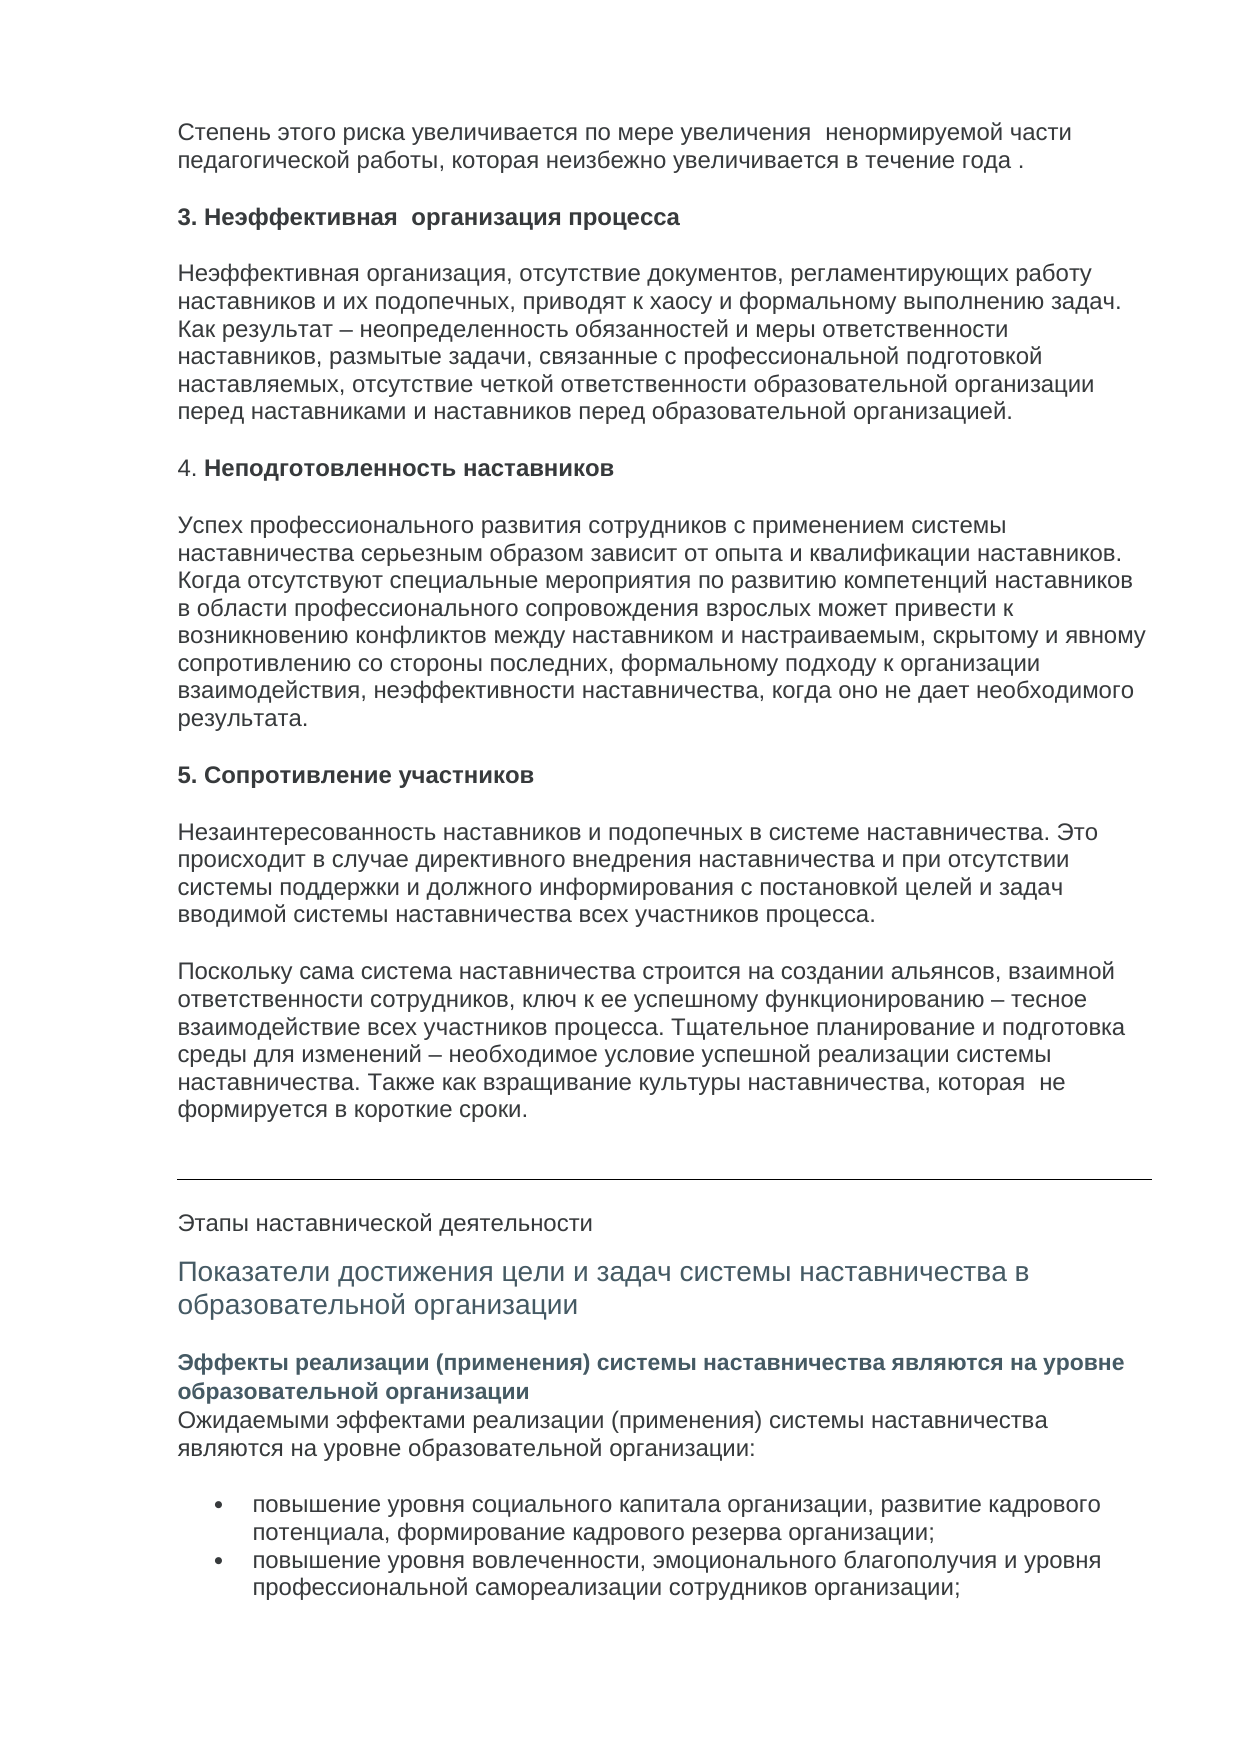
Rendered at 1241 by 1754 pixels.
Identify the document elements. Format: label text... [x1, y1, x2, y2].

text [177, 118, 1152, 173]
text Незаинтересованность наставников и подопечных в системе наставничества. Это происходит в случае директивного внедрения наставничества и при отсутствии системы поддержки и должного информирования с постановкой целей и задач вводимой системы наставничества всех участников процесса. [177, 818, 1152, 928]
text Успех профессионального развития сотрудников с применением системы наставничества серьезным образом зависит от опыта и квалификации наставников. Когда отсутствуют специальные мероприятия по развитию компетенций наставников в области профессионального сопровождения взрослых может привести к возникновению конфликтов между наставником и настраиваемым, скрытому и явному сопротивлению со стороны последних, формальному подходу к организации взаимодействия, неэффективности наставничества, когда оно не дает необходимого результата. [177, 511, 1152, 732]
subtitle Эффекты реализации (применения) системы наставничества являются на уровне образовательной организации [177, 1349, 1152, 1404]
list повышение уровня социального капитала организации, развитие кадрового потенциала, формирование кадрового резерва организации; [215, 1490, 1152, 1546]
text 3. Неэффективная организация процесса [177, 202, 1152, 230]
text Неэффективная организация, отсутствие документов, регламентирующих работу наставников и их подопечных, приводят к хаосу и формальному выполнению задач. Как результат – неопределенность обязанностей и меры ответственности наставников, размытые задачи, связанные с профессиональной подготовкой наставляемых, отсутствие четкой ответственности образовательной организации перед наставниками и наставников перед образовательной организацией. [177, 259, 1152, 425]
text Этапы наставнической деятельности [177, 1209, 1152, 1236]
text Поскольку сама система наставничества строится на создании альянсов, взаимной ответственности сотрудников, ключ к ее успешному функционированию – тесное взаимодействие всех участников процесса. Тщательное планирование и подготовка среды для изменений – необходимое условие успешной реализации системы наставничества. Также как взращивание культуры наставничества, которая не формируется в короткие сроки. [177, 957, 1152, 1123]
text 4. Неподготовленность наставников [177, 454, 1152, 482]
text Ожидаемыми эффектами реализации (применения) системы наставничества являются на уровне образовательной организации: [177, 1406, 1152, 1461]
subtitle Показатели достижения цели и задач системы наставничества в образовательной организации [177, 1255, 1152, 1320]
text 5. Сопротивление участников [177, 761, 1152, 788]
list повышение уровня вовлеченности, эмоционального благополучия и уровня профессиональной самореализации сотрудников организации; [215, 1546, 1152, 1601]
